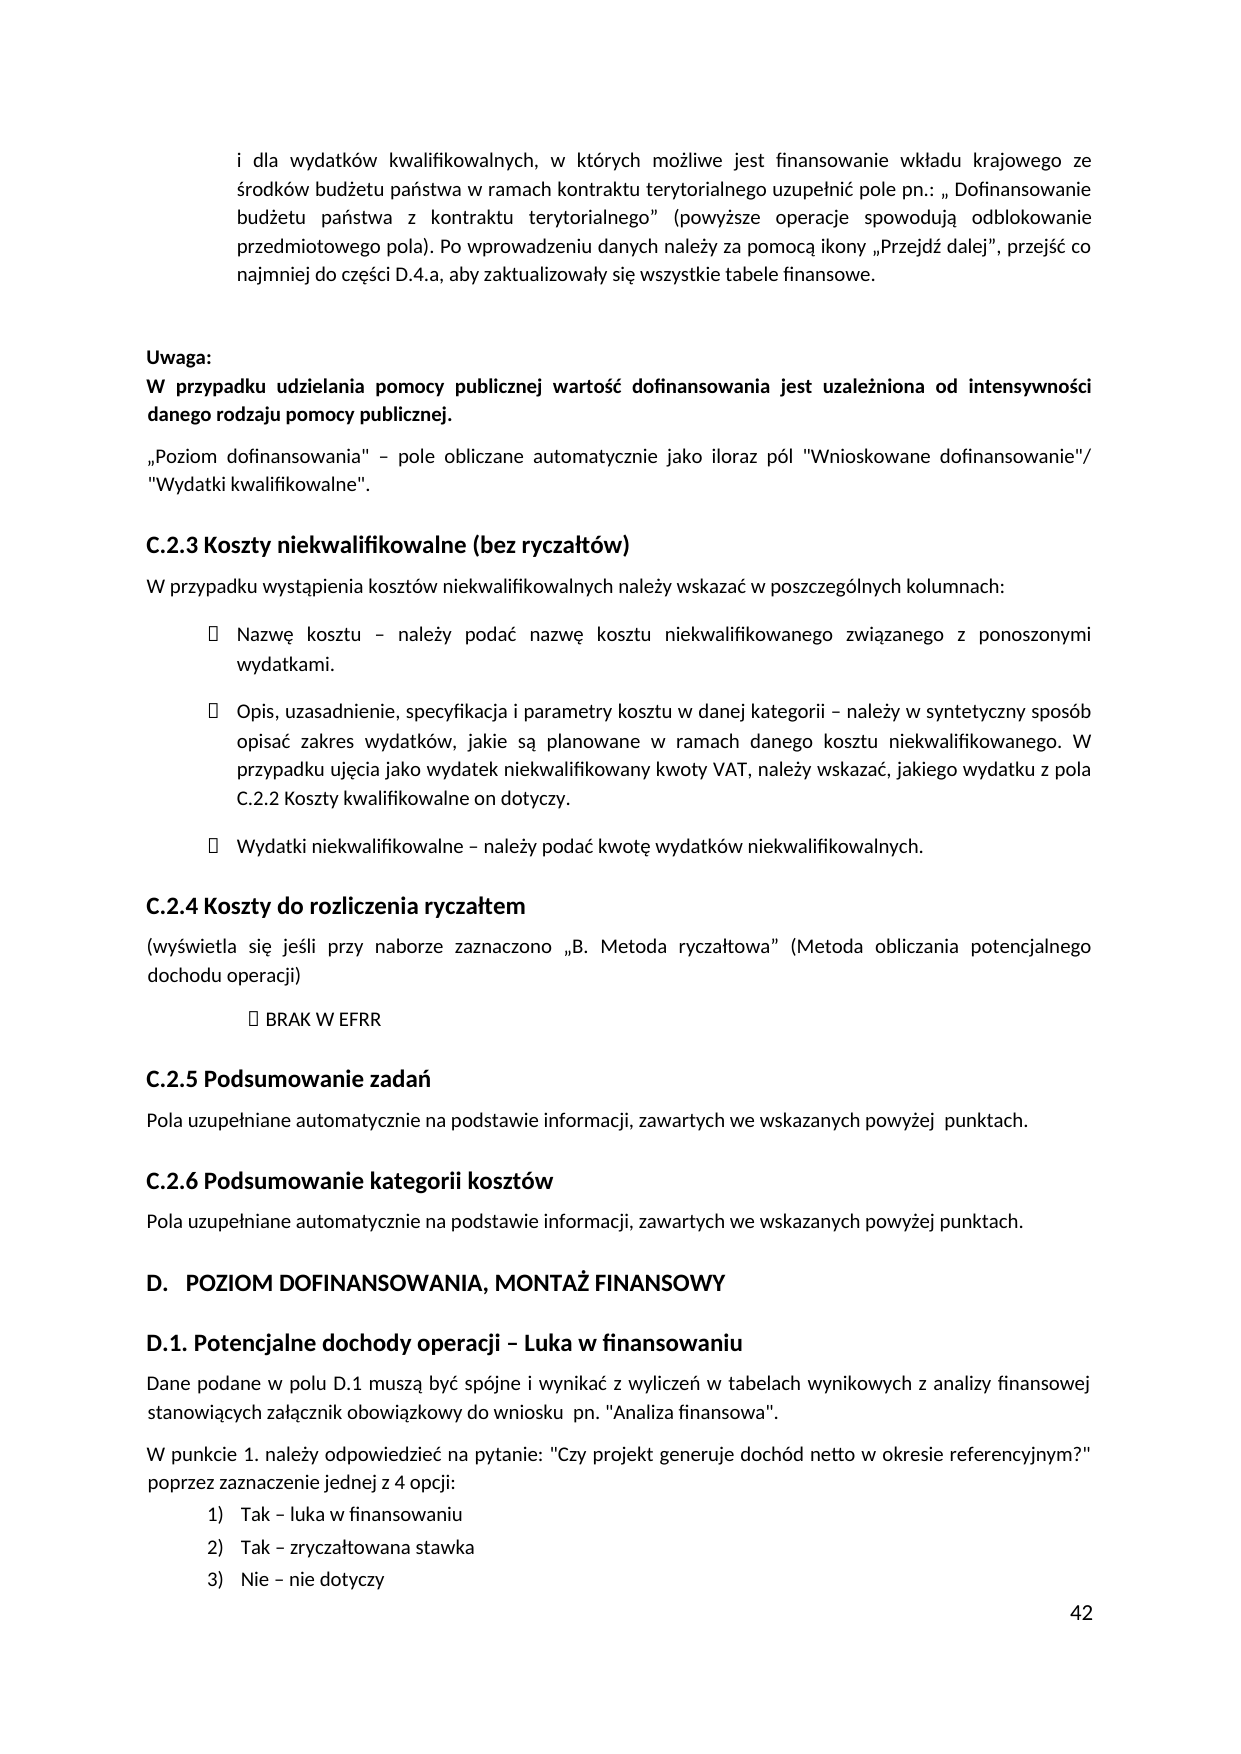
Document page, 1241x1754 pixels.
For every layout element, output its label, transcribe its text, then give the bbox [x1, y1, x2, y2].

text Uwaga: [146, 344, 1093, 370]
text Dane podane w polu D.1 muszą być spójne i wynikać z wyliczeń w tabelach wynikowych z analizy finansowej stanowiących załącznik obowiązkowy do wniosku pn. "Analiza finansowa". [146, 1371, 1093, 1424]
text W przypadku wystąpienia kosztów niekwalifikowalnych należy wskazać w poszczególnych kolumnach: [146, 573, 1093, 599]
list Wydatki niekwalifikowalne – należy podać kwotę wydatków niekwalifikowalnych. [207, 831, 1093, 859]
subtitle D.1. Potencjalne dochody operacji – Luka w finansowaniu [146, 1327, 1094, 1357]
text W punkcie 1. należy odpowiedzieć na pytanie: "Czy projekt generuje dochód netto w okresie referencyjnym?" poprzez zaznaczenie jednej z 4 opcji: [146, 1441, 1093, 1494]
subtitle D. POZIOM DOFINANSOWANIA, MONTAŻ FINANSOWY [146, 1267, 1094, 1297]
subtitle C.2.6 Podsumowanie kategorii kosztów [146, 1165, 1094, 1196]
text  BRAK W EFRR [247, 1004, 1093, 1032]
list Nie – nie dotyczy [207, 1567, 1093, 1592]
text „Poziom dofinansowania" – pole obliczane automatycznie jako iloraz pól "Wnioskowane dofinansowanie"/ "Wydatki kwalifikowalne". [146, 443, 1093, 497]
subtitle C.2.3 Koszty niekwalifikowalne (bez ryczałtów) [146, 529, 1094, 560]
list Opis, uzasadnienie, specyfikacja i parametry kosztu w danej kategorii – należy w syntetyczny sposób opisać zakres wydatków, jakie są planowane w ramach danego kosztu niekwalifikowanego. W przypadku ujęcia jako wydatek niekwalifikowany kwoty VAT, należy wskazać, jakiego wydatku z pola C.2.2 Koszty kwalifikowalne on dotyczy. [207, 697, 1093, 810]
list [207, 148, 1093, 287]
list Nazwę kosztu – należy podać nazwę kosztu niekwalifikowanego związanego z ponoszonymi wydatkami. [207, 619, 1093, 676]
text Pola uzupełniane automatycznie na podstawie informacji, zawartych we wskazanych powyżej punktach. [146, 1209, 1093, 1234]
text (wyświetla się jeśli przy naborze zaznaczono „B. Metoda ryczałtowa” (Metoda obliczania potencjalnego dochodu operacji) [146, 934, 1093, 988]
subtitle C.2.5 Podsumowanie zadań [146, 1063, 1094, 1094]
subtitle C.2.4 Koszty do rozliczenia ryczałtem [146, 890, 1094, 921]
list Tak – zryczałtowana stawka [207, 1534, 1093, 1559]
list Tak – luka w finansowaniu [207, 1501, 1093, 1527]
text W przypadku udzielania pomocy publicznej wartość dofinansowania jest uzależniona od intensywności danego rodzaju pomocy publicznej. [146, 373, 1093, 427]
text Pola uzupełniane automatycznie na podstawie informacji, zawartych we wskazanych powyżej punktach. [146, 1107, 1093, 1132]
